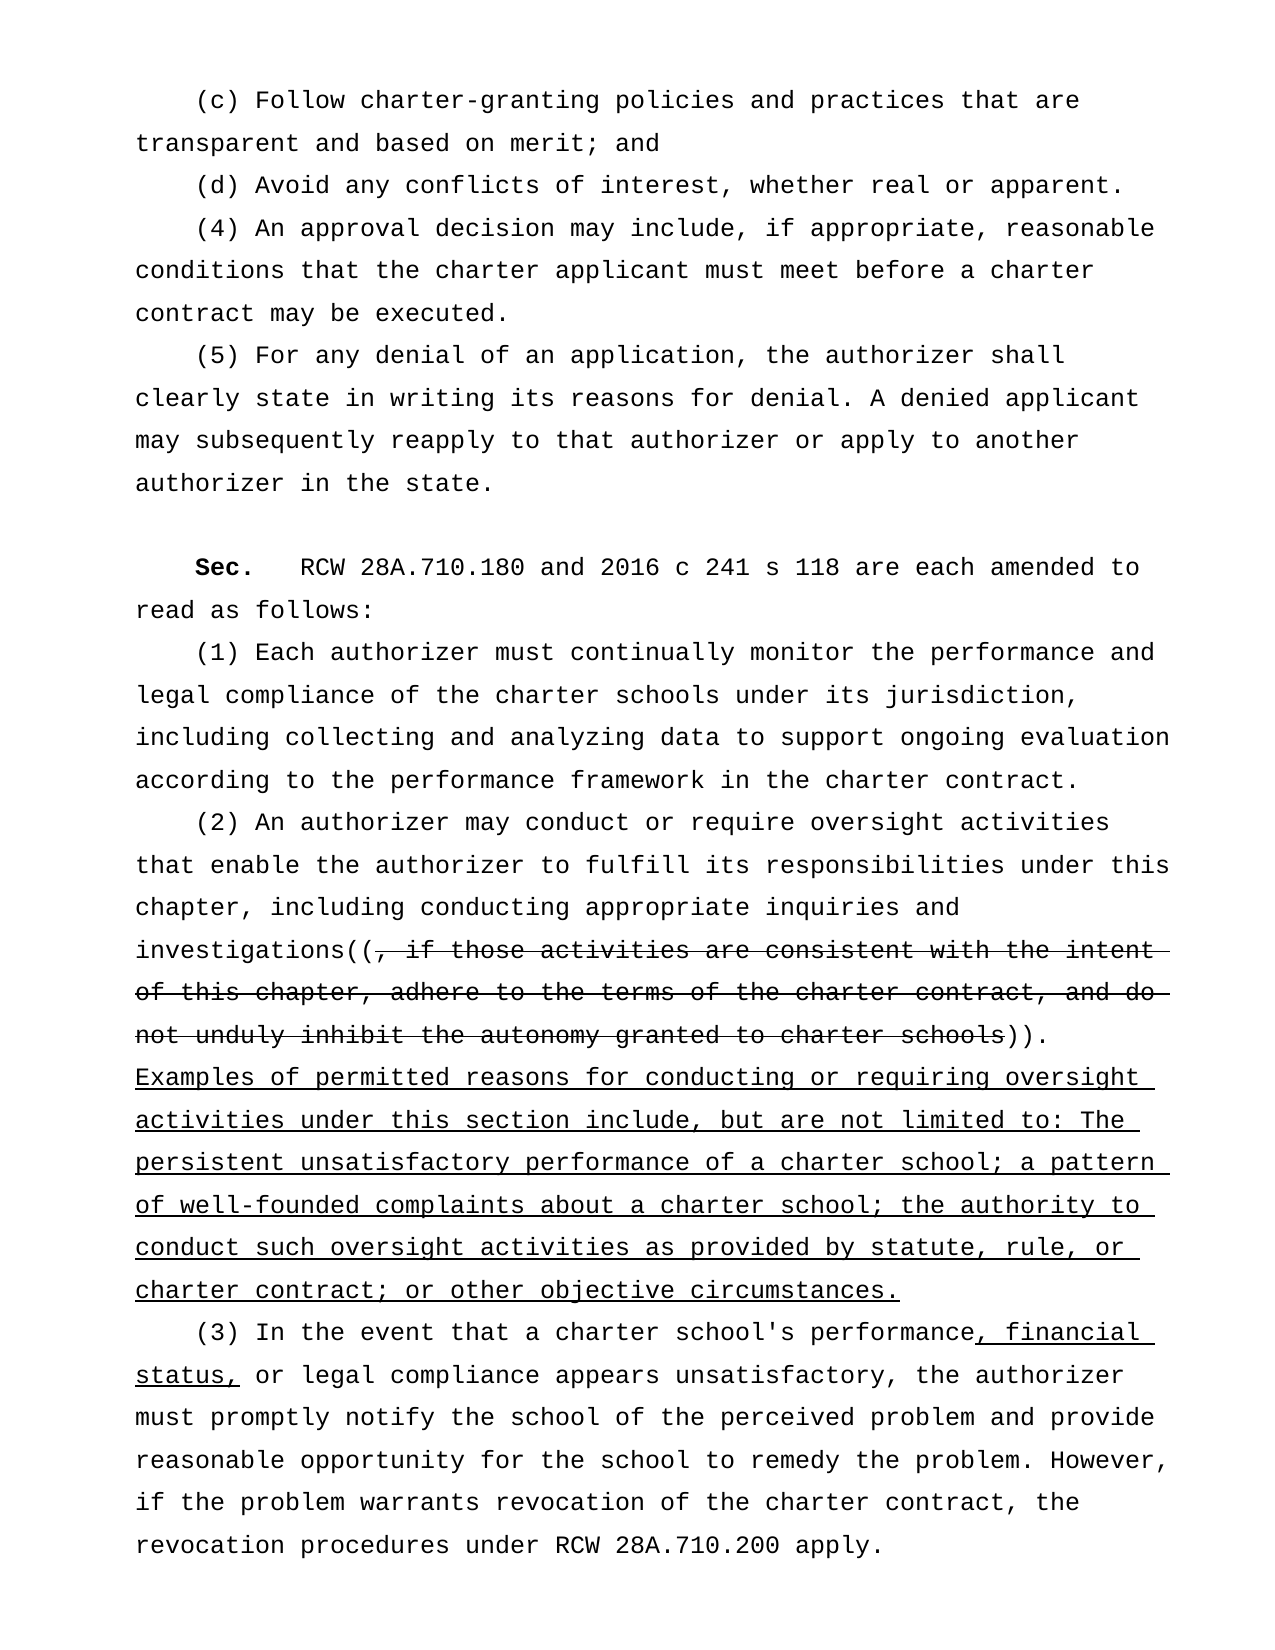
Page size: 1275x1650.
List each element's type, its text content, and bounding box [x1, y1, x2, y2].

text (2) An authorizer may conduct or require oversight activities that enable the authorizer to fulfill its responsibilities under this chapter, including conducting appropriate inquiries and investigations((, if those activities are consistent with the intent of this chapter, adhere to the terms of the charter contract, and do not unduly inhibit the autonomy granted to charter schools)). Examples of permitted reasons for conducting or requiring oversight activities under this section include, but are not limited to: The persistent unsatisfactory performance of a charter school; a pattern of well-founded complaints about a charter school; the authority to conduct such oversight activities as provided by statute, rule, or charter contract; or other objective circumstances. [135, 1175, 1170, 1307]
text (4) An approval decision may include, if appropriate, reasonable conditions that the charter applicant must meet before a charter contract may be executed. [135, 202, 1170, 330]
text (c) Follow charter-granting policies and practices that are transparent and based on merit; and [135, 75, 1170, 160]
text (2) An authorizer may conduct or require oversight activities that enable the authorizer to fulfill its responsibilities under this chapter, including conducting appropriate inquiries and investigations((, if those activities are consistent with the intent of this chapter, adhere to the terms of the charter contract, and do not unduly inhibit the autonomy granted to charter schools)). Examples of permitted reasons for conducting or requiring oversight activities under this section include, but are not limited to: The persistent unsatisfactory performance of a charter school; a pattern of well-founded complaints about a charter school; the authority to conduct such oversight activities as provided by statute, rule, or charter contract; or other objective circumstances. [135, 797, 1170, 993]
text (3) In the event that a charter school's performance, financial status, or legal compliance appears unsatisfactory, the authorizer must promptly notify the school of the perceived problem and provide reasonable opportunity for the school to remedy the problem. However, if the problem warrants revocation of the charter contract, the revocation procedures under RCW 28A.710.200 apply. [135, 1307, 1170, 1562]
text (d) Avoid any conflicts of interest, whether real or apparent. [135, 160, 1170, 202]
text Sec. RCW 28A.710.180 and 2016 c 241 s 118 are each amended to read as follows: [135, 542, 1170, 627]
text (1) Each authorizer must continually monitor the performance and legal compliance of the charter schools under its jurisdiction, including collecting and analyzing data to support ongoing evaluation according to the performance framework in the charter contract. [135, 627, 1170, 797]
text (5) For any denial of an application, the authorizer shall clearly state in writing its reasons for denial. A denied applicant may subsequently reapply to that authorizer or apply to another authorizer in the state. [135, 330, 1170, 500]
text (2) An authorizer may conduct or require oversight activities that enable the authorizer to fulfill its responsibilities under this chapter, including conducting appropriate inquiries and investigations((, if those activities are consistent with the intent of this chapter, adhere to the terms of the charter contract, and do not unduly inhibit the autonomy granted to charter schools)). Examples of permitted reasons for conducting or requiring oversight activities under this section include, but are not limited to: The persistent unsatisfactory performance of a charter school; a pattern of well-founded complaints about a charter school; the authority to conduct such oversight activities as provided by statute, rule, or charter contract; or other objective circumstances. [135, 995, 1170, 1173]
